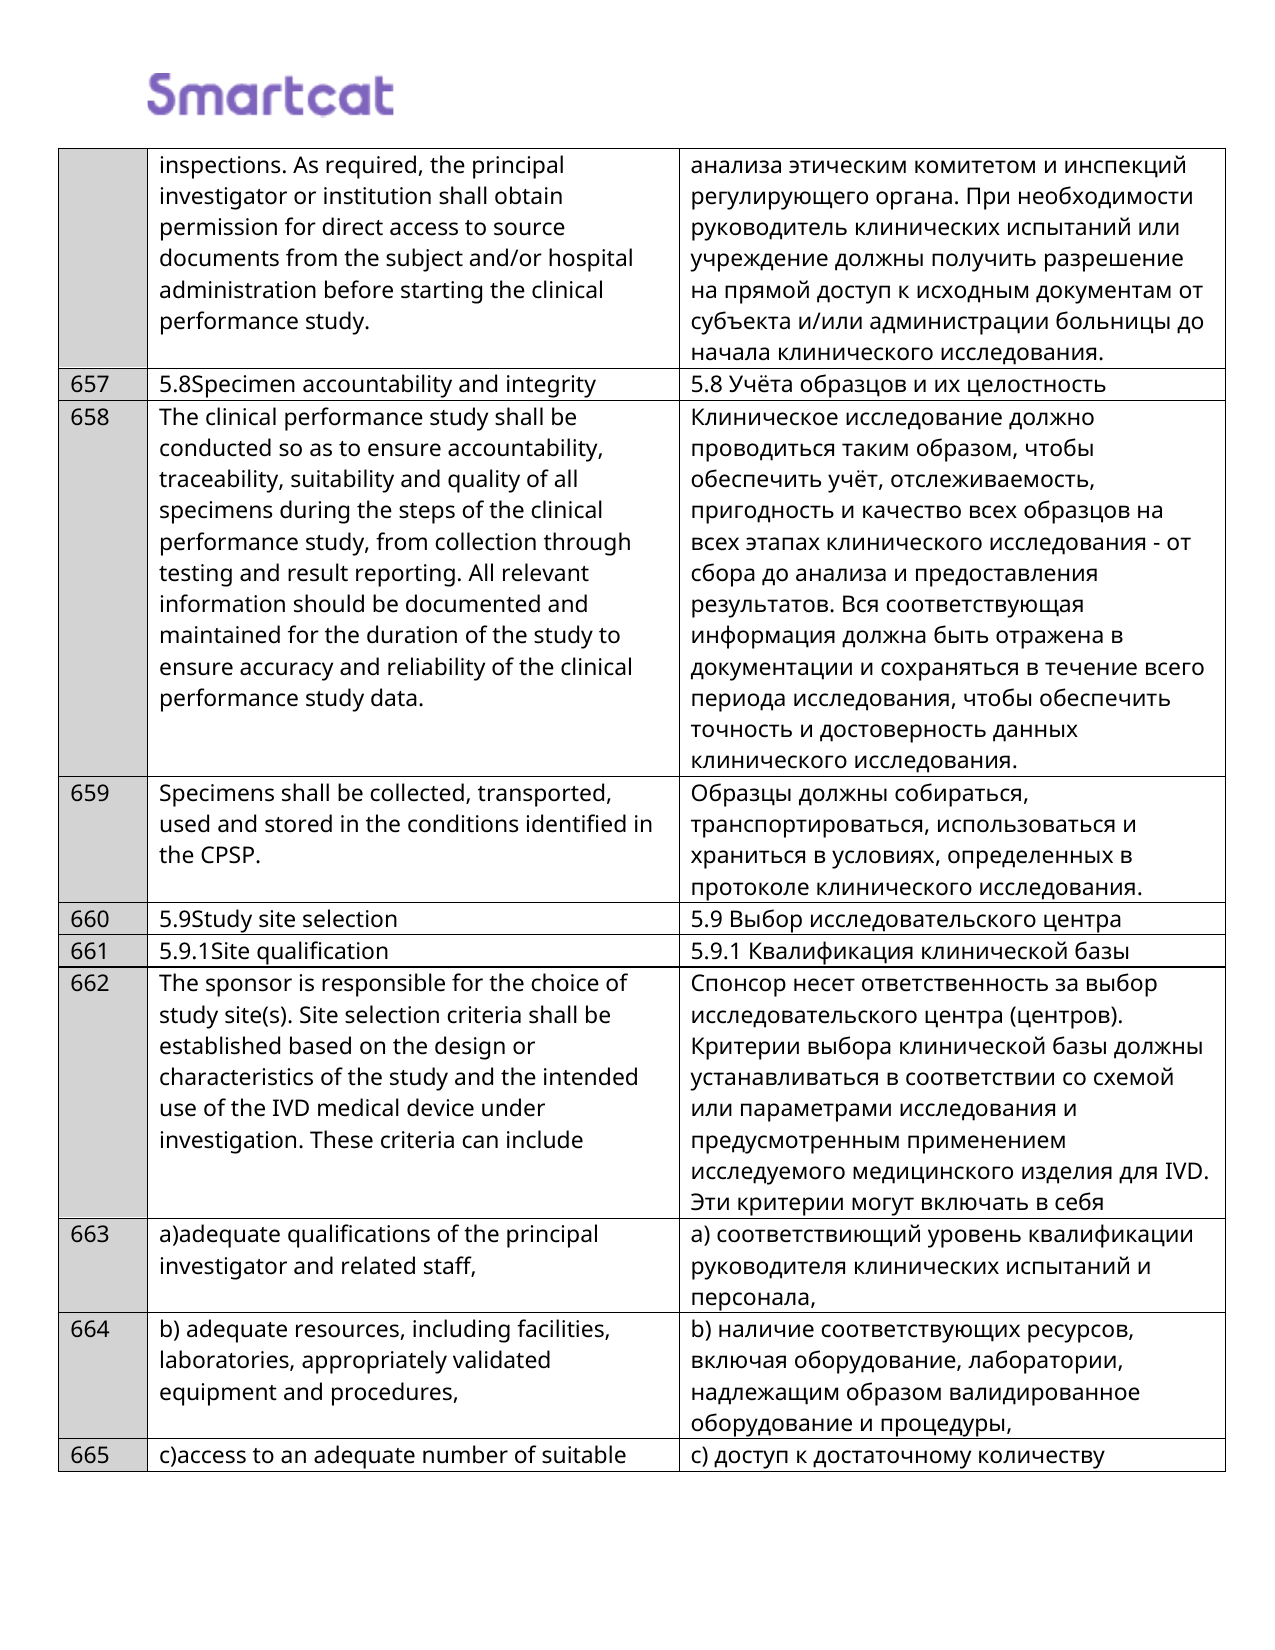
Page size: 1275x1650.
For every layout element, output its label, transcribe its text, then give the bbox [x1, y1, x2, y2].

table_cell Specimens shall be collected, transported, used and stored in the conditions identified in the CPSP. [148, 777, 679, 902]
table_cell b) наличие соответствующих ресурсов, включая оборудование, лаборатории, надлежащим образом валидированное оборудование и процедуры, [680, 1313, 1225, 1438]
table_cell 661 [59, 935, 147, 966]
table_cell 663 [59, 1219, 147, 1312]
table_cell 657 [59, 369, 147, 400]
picture [147, 73, 394, 118]
table_cell 5.8 Учёта образцов и их целостность [680, 369, 1225, 400]
table_cell b) adequate resources, including facilities, laboratories, appropriately validated equipment and procedures, [148, 1313, 679, 1438]
table_cell Спонсор несет ответственность за выбор исследовательского центра (центров). Критерии выбора клинической базы должны устанавливаться в соответствии со схемой или параметрами исследования и предусмотренным применением исследуемого медицинского изделия для IVD. Эти критерии могут включать в себя [680, 968, 1225, 1217]
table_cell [680, 149, 1225, 367]
table_cell 665 [59, 1439, 147, 1471]
table_cell The sponsor is responsible for the choice of study site(s). Site selection criteria shall be established based on the design or characteristics of the study and the intended use of the IVD medical device under investigation. These criteria can include [148, 968, 679, 1217]
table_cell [680, 1439, 1225, 1471]
table_cell Клиническое исследование должно проводиться таким образом, чтобы обеспечить учёт, отслеживаемость, пригодность и качество всех образцов на всех этапах клинического исследования - от сбора до анализа и предоставления результатов. Вся соответствующая информация должна быть отражена в документации и сохраняться в течение всего периода исследования, чтобы обеспечить точность и достоверность данных клинического исследования. [680, 401, 1225, 776]
table_cell 656 [59, 149, 147, 367]
table_cell 5.9.1Site qualification [148, 935, 679, 966]
table_cell 662 [59, 968, 147, 1217]
table_cell a) соответствиющий уровень квалификации руководителя клинических испытаний и персонала, [680, 1219, 1225, 1312]
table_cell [148, 149, 679, 367]
table_cell 659 [59, 777, 147, 902]
table_cell 5.8Specimen accountability and integrity [148, 369, 679, 400]
table_cell 658 [59, 401, 147, 776]
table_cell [148, 1439, 679, 1471]
table_cell 664 [59, 1313, 147, 1438]
table_cell 5.9Study site selection [148, 903, 679, 934]
table_cell The clinical performance study shall be conducted so as to ensure accountability, traceability, suitability and quality of all specimens during the steps of the clinical performance study, from collection through testing and result reporting. All relevant information should be documented and maintained for the duration of the study to ensure accuracy and reliability of the clinical performance study data. [148, 401, 679, 776]
table_cell 660 [59, 903, 147, 934]
table_cell a)adequate qualifications of the principal investigator and related staff, [148, 1219, 679, 1312]
table_cell 5.9 Выбор исследовательского центра [680, 903, 1225, 934]
table_cell 5.9.1 Квалификация клинической базы [680, 935, 1225, 966]
table_cell Образцы должны собираться, транспортироваться, использоваться и храниться в условиях, определенных в протоколе клинического исследования. [680, 777, 1225, 902]
